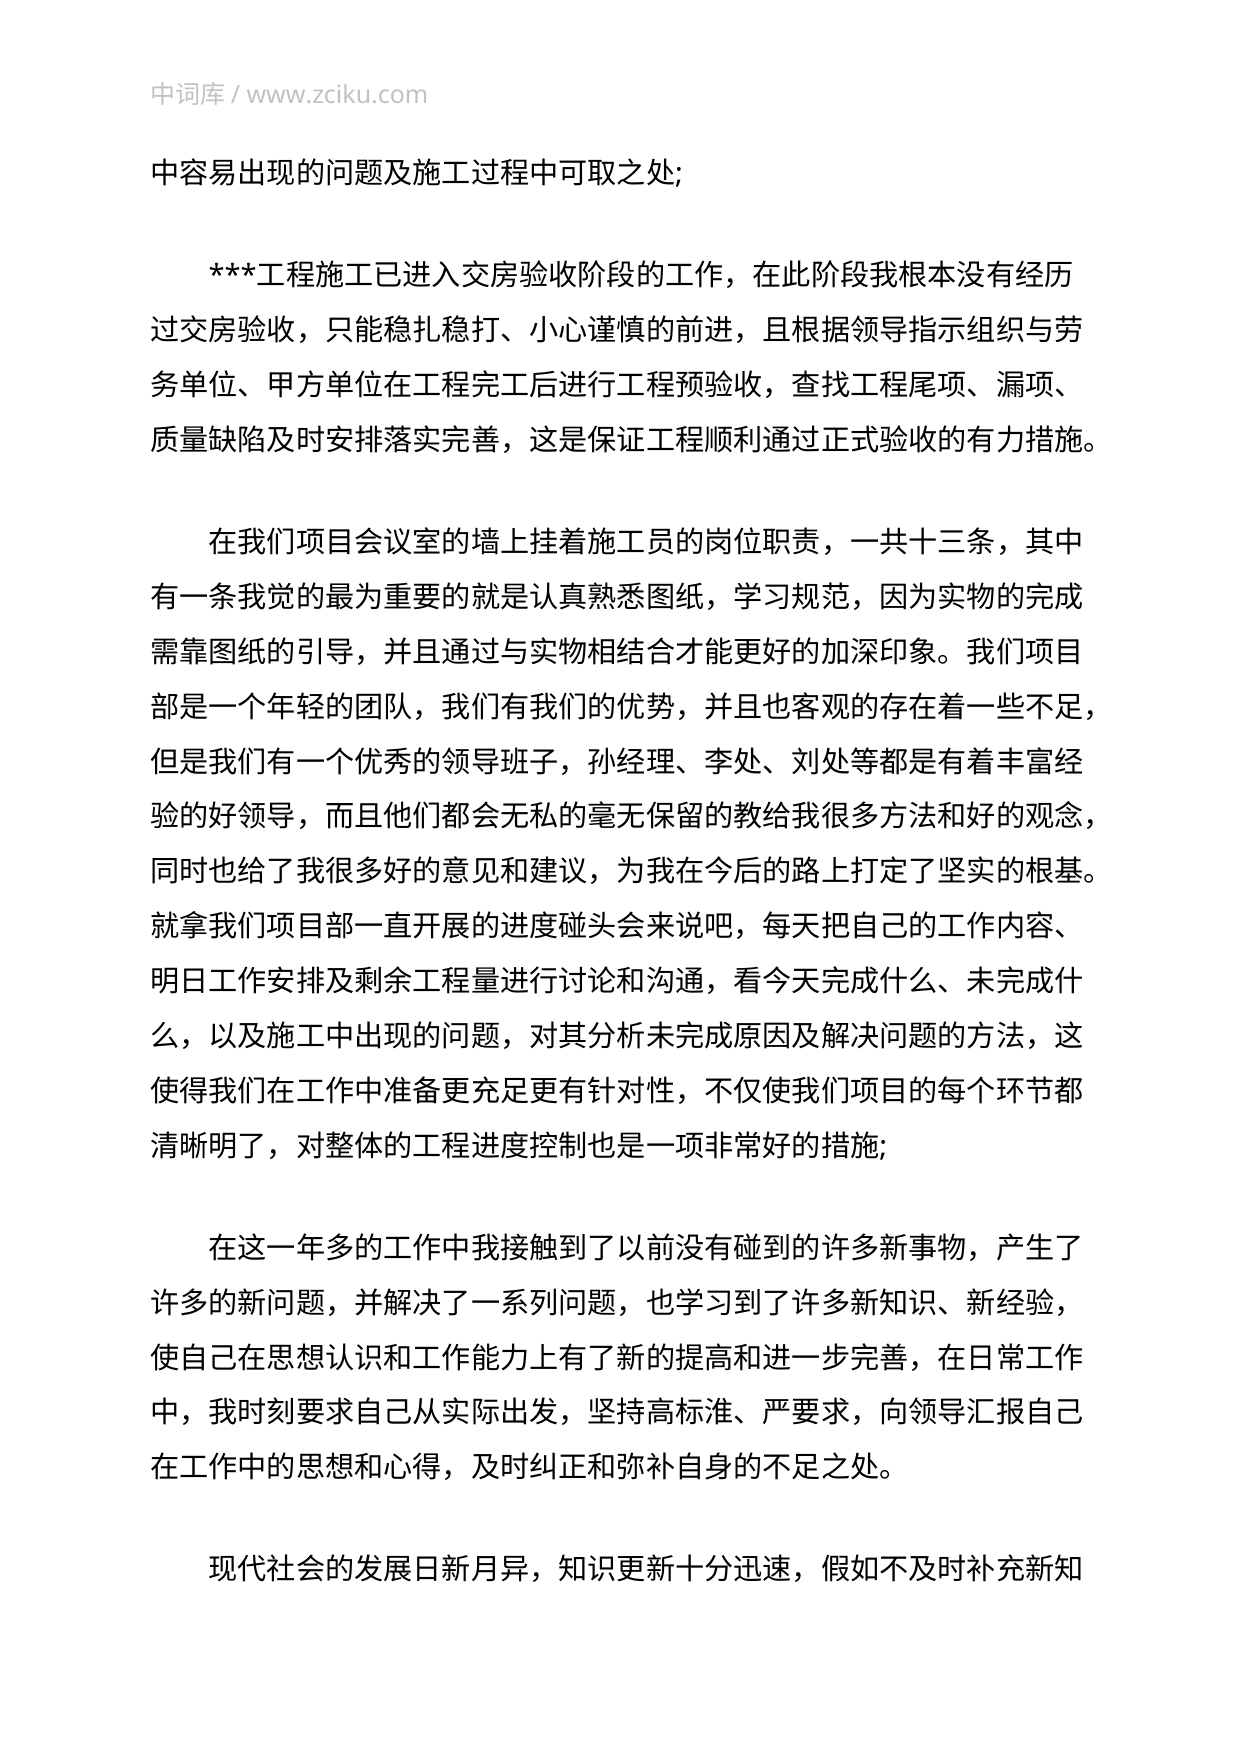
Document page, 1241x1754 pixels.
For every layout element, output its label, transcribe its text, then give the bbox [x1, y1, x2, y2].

text ***工程施工已进入交房验收阶段的工作，在此阶段我根本没有经历过交房验收，只能稳扎稳打、小心谨慎的前进，且根据领导指示组织与劳务单位、甲方单位在工程完工后进行工程预验收，查找工程尾项、漏项、质量缺陷及时安排落实完善，这是保证工程顺利通过正式验收的有力措施。 [150, 252, 1090, 459]
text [150, 150, 1090, 192]
text 在这一年多的工作中我接触到了以前没有碰到的许多新事物，产生了许多的新问题，并解决了一系列问题，也学习到了许多新知识、新经验，使自己在思想认识和工作能力上有了新的提高和进一步完善，在日常工作中，我时刻要求自己从实际出发，坚持高标淮、严要求，向领导汇报自己在工作中的思想和心得，及时纠正和弥补自身的不足之处。 [150, 1224, 1090, 1486]
text 在我们项目会议室的墙上挂着施工员的岗位职责，一共十三条，其中有一条我觉的最为重要的就是认真熟悉图纸，学习规范，因为实物的完成需靠图纸的引导，并且通过与实物相结合才能更好的加深印象。我们项目部是一个年轻的团队，我们有我们的优势，并且也客观的存在着一些不足，但是我们有一个优秀的领导班子，孙经理、李处、刘处等都是有着丰富经验的好领导，而且他们都会无私的毫无保留的教给我很多方法和好的观念，同时也给了我很多好的意见和建议，为我在今后的路上打定了坚实的根基。就拿我们项目部一直开展的进度碰头会来说吧，每天把自己的工作内容、明日工作安排及剩余工程量进行讨论和沟通，看今天完成什么、未完成什么，以及施工中出现的问题，对其分析未完成原因及解决问题的方法，这使得我们在工作中准备更充足更有针对性，不仅使我们项目的每个环节都清晰明了，对整体的工程进度控制也是一项非常好的措施; [150, 518, 1090, 1165]
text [150, 1546, 1090, 1588]
